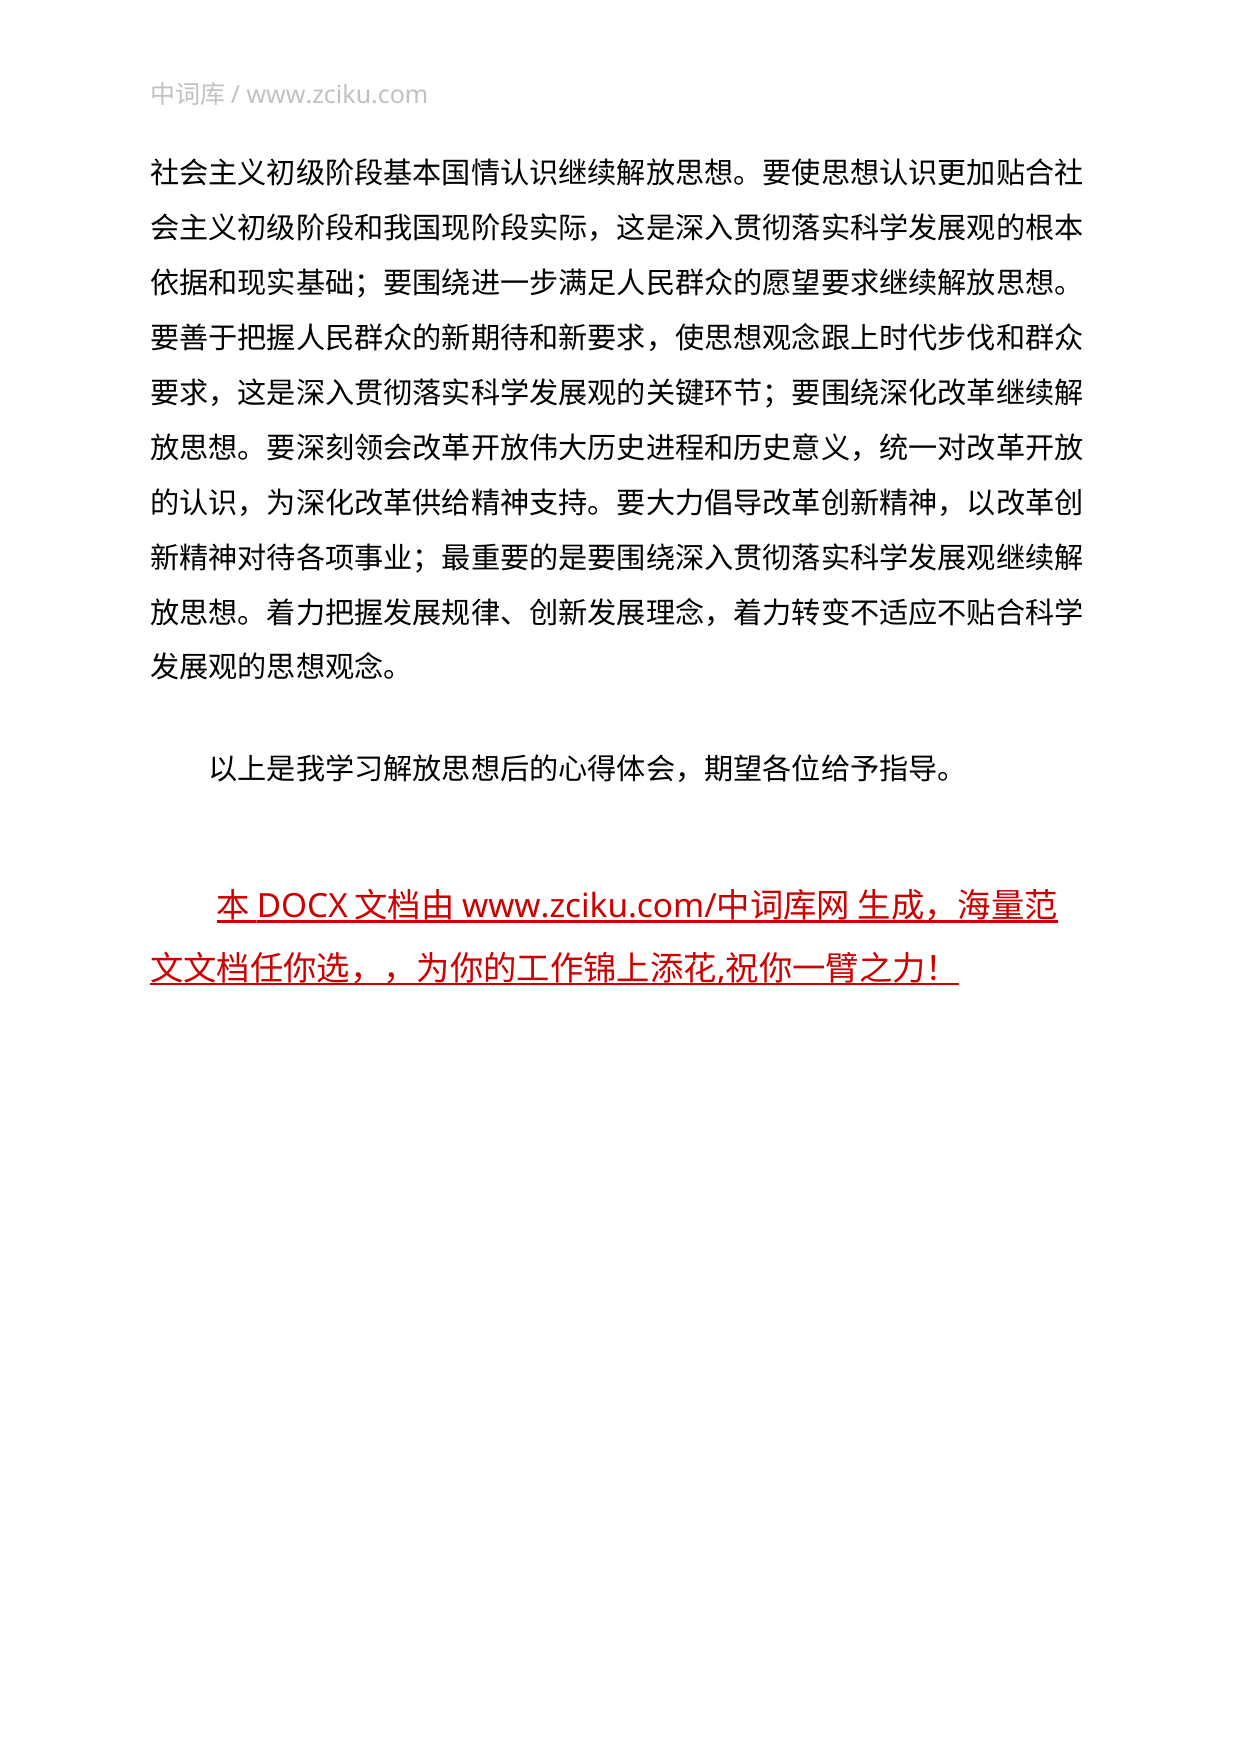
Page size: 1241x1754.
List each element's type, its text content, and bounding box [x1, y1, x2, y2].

text 以上是我学习解放思想后的心得体会，期望各位给予指导。 [150, 746, 1090, 788]
text 本DOCX文档由 www.zciku.com/中词库网 生成，海量范文文档任你选，，为你的工作锦上添花,祝你一臂之力！ [150, 879, 1090, 990]
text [150, 150, 1090, 686]
